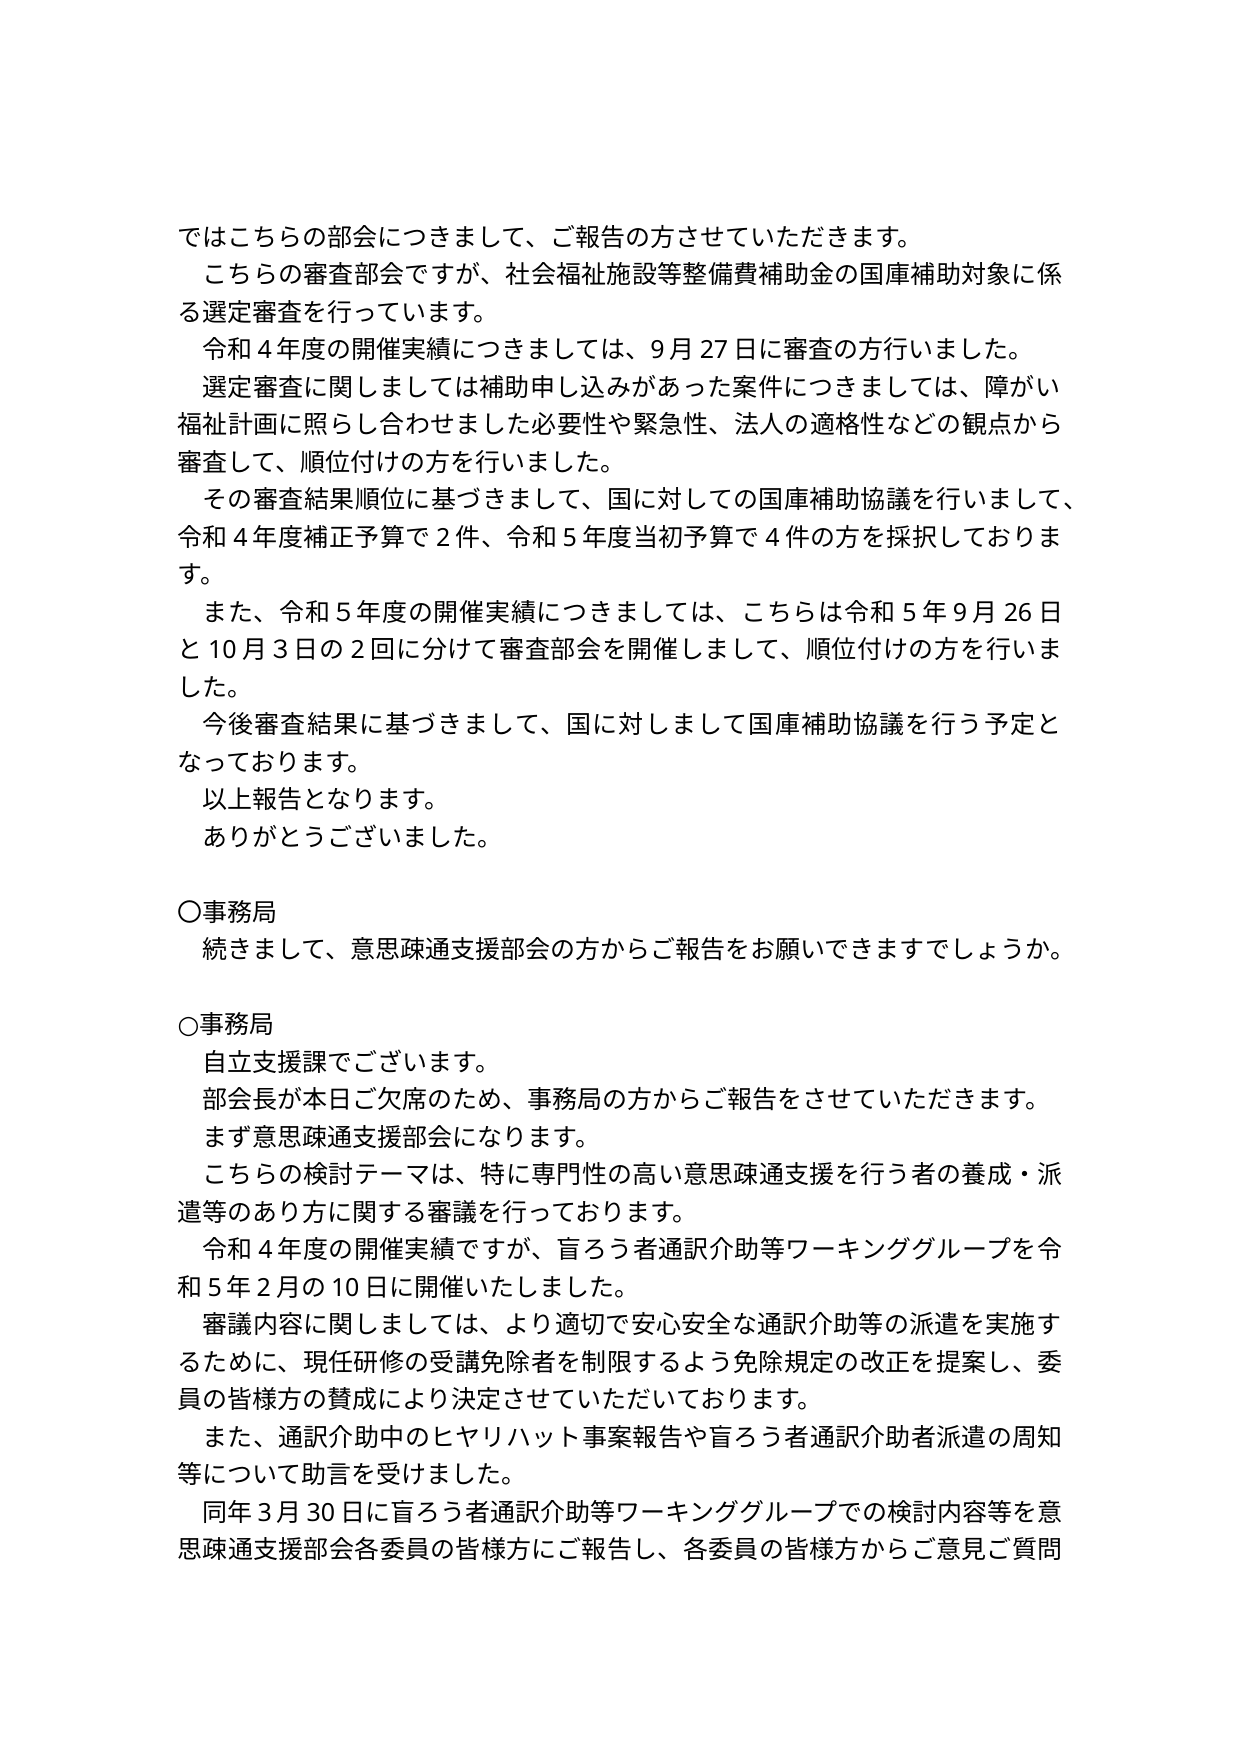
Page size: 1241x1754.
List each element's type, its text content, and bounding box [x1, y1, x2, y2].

text ありがとうございました。 [177, 817, 1063, 854]
text その審査結果順位に基づきまして、国に対しての国庫補助協議を行いまして、令和4年度補正予算で2件、令和5年度当初予算で4件の方を採択しております。 [177, 479, 1063, 592]
text まず意思疎通支援部会になります。 [177, 1117, 1063, 1154]
text 部会長が本日ご欠席のため、事務局の方からご報告をさせていただきます。 [177, 1079, 1063, 1117]
text こちらの検討テーマは、特に専門性の高い意思疎通支援を行う者の養成・派遣等のあり方に関する審議を行っております。 [177, 1154, 1063, 1229]
text 続きまして、意思疎通支援部会の方からご報告をお願いできますでしょうか。 [177, 929, 1063, 967]
text 以上報告となります。 [177, 779, 1063, 817]
text 審議内容に関しましては、より適切で安心安全な通訳介助等の派遣を実施するために、現任研修の受講免除者を制限するよう免除規定の改正を提案し、委員の皆様方の賛成により決定させていただいております。 [177, 1304, 1063, 1417]
text 自立支援課でございます。 [177, 1042, 1063, 1079]
text ○事務局 [177, 1004, 1063, 1042]
text こちらの審査部会ですが、社会福祉施設等整備費補助金の国庫補助対象に係る選定審査を行っています。 [177, 254, 1063, 329]
text また、通訳介助中のヒヤリハット事案報告や盲ろう者通訳介助者派遣の周知等について助言を受けました。 [177, 1417, 1063, 1492]
text また、令和５年度の開催実績につきましては、こちらは令和5年9月26日と10月３日の2回に分けて審査部会を開催しまして、順位付けの方を行いました。 [177, 592, 1063, 704]
text 〇事務局 [177, 892, 1063, 929]
text ではこちらの部会につきまして、ご報告の方させていただきます。 [177, 217, 1063, 254]
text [177, 1492, 1063, 1567]
text 令和4年度の開催実績ですが、盲ろう者通訳介助等ワーキンググループを令和5年2月の10日に開催いたしました。 [177, 1229, 1063, 1304]
text 今後審査結果に基づきまして、国に対しまして国庫補助協議を行う予定となっております。 [177, 704, 1063, 779]
text 選定審査に関しましては補助申し込みがあった案件につきましては、障がい福祉計画に照らし合わせました必要性や緊急性、法人の適格性などの観点から審査して、順位付けの方を行いました。 [177, 367, 1063, 479]
text 令和4年度の開催実績につきましては、9月27日に審査の方行いました。 [177, 329, 1063, 367]
